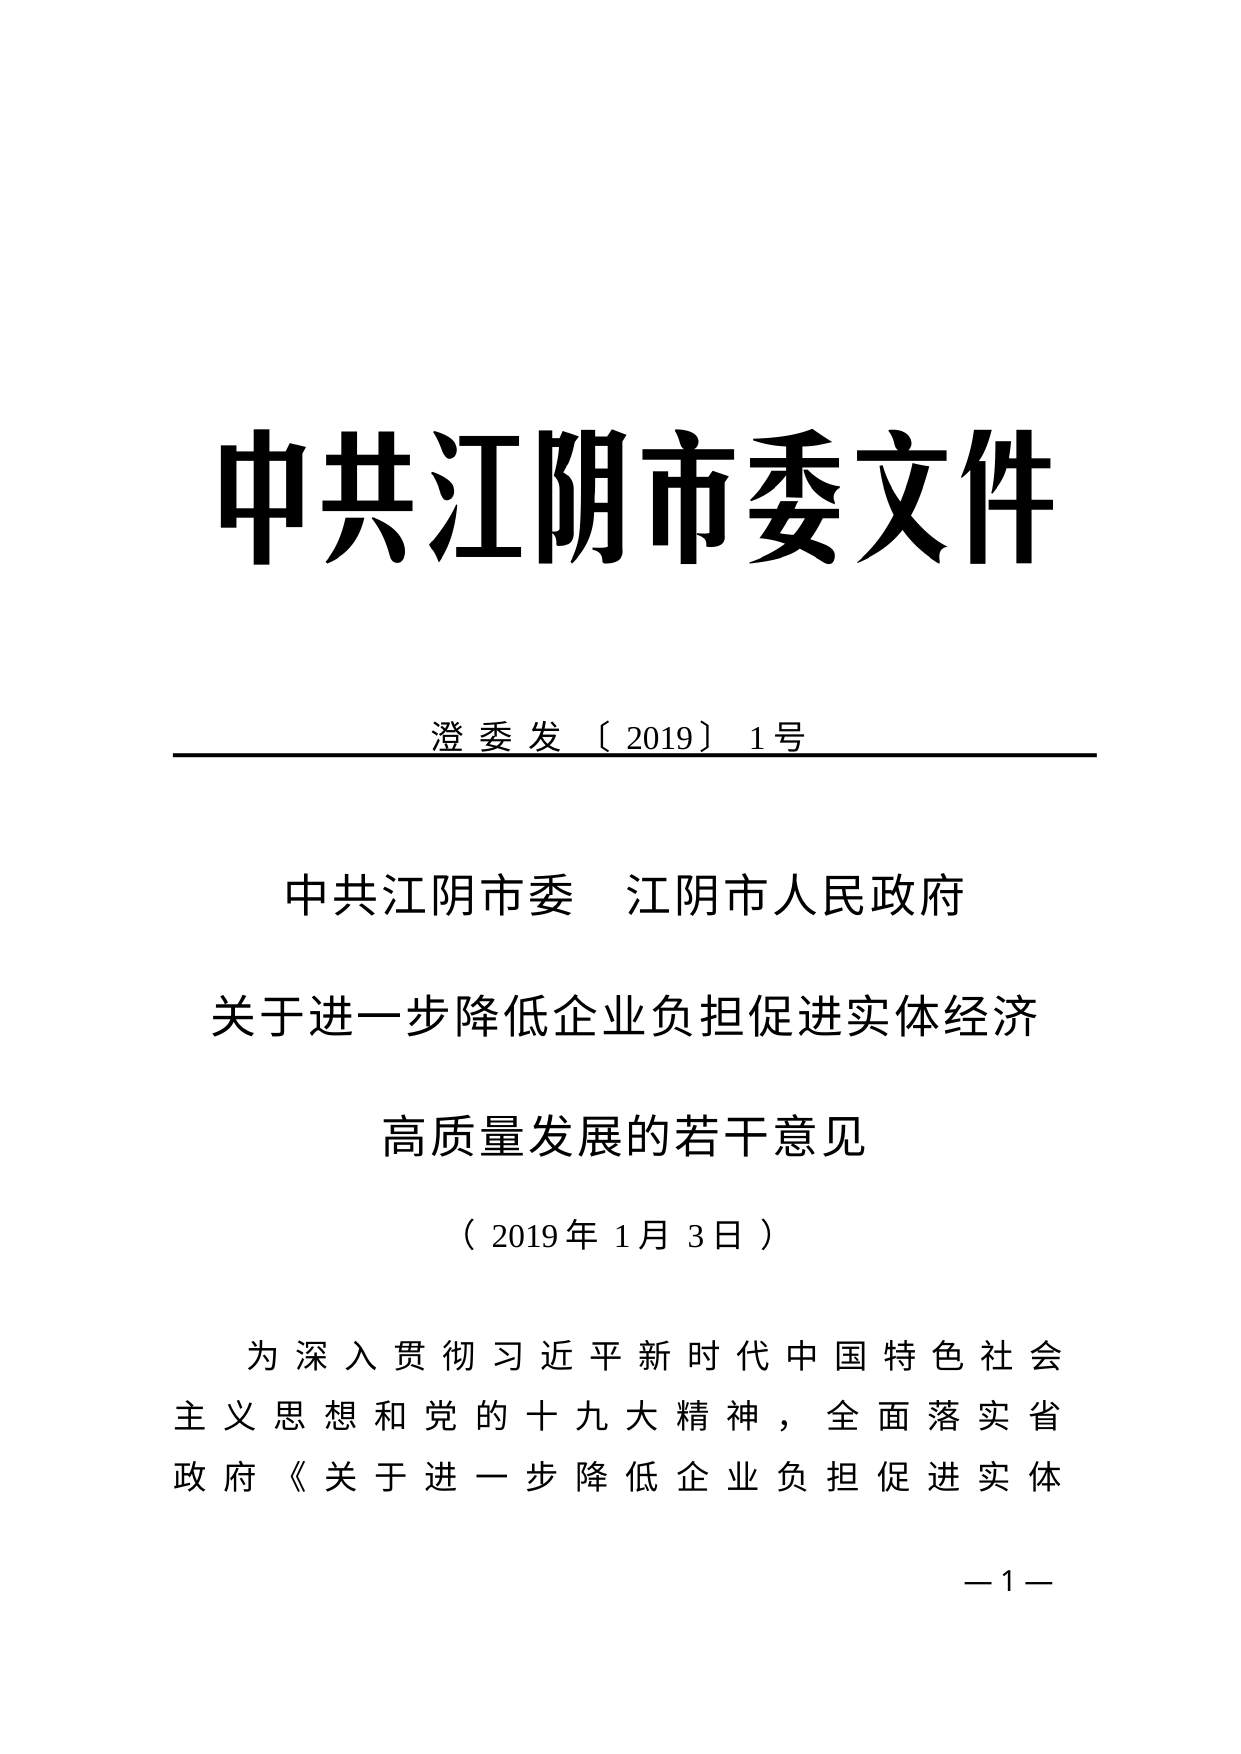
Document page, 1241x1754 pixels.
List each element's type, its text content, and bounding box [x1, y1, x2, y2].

text 关于进一步降低企业负担促进实体经济 [173, 953, 1079, 1074]
text （2019年1月3日） [173, 1203, 1079, 1263]
text 澄委发〔2019〕1号 [173, 704, 1079, 765]
text 中共江阴市委 江阴市人民政府 [173, 832, 1079, 953]
text 高质量发展的若干意见 [173, 1074, 1079, 1194]
